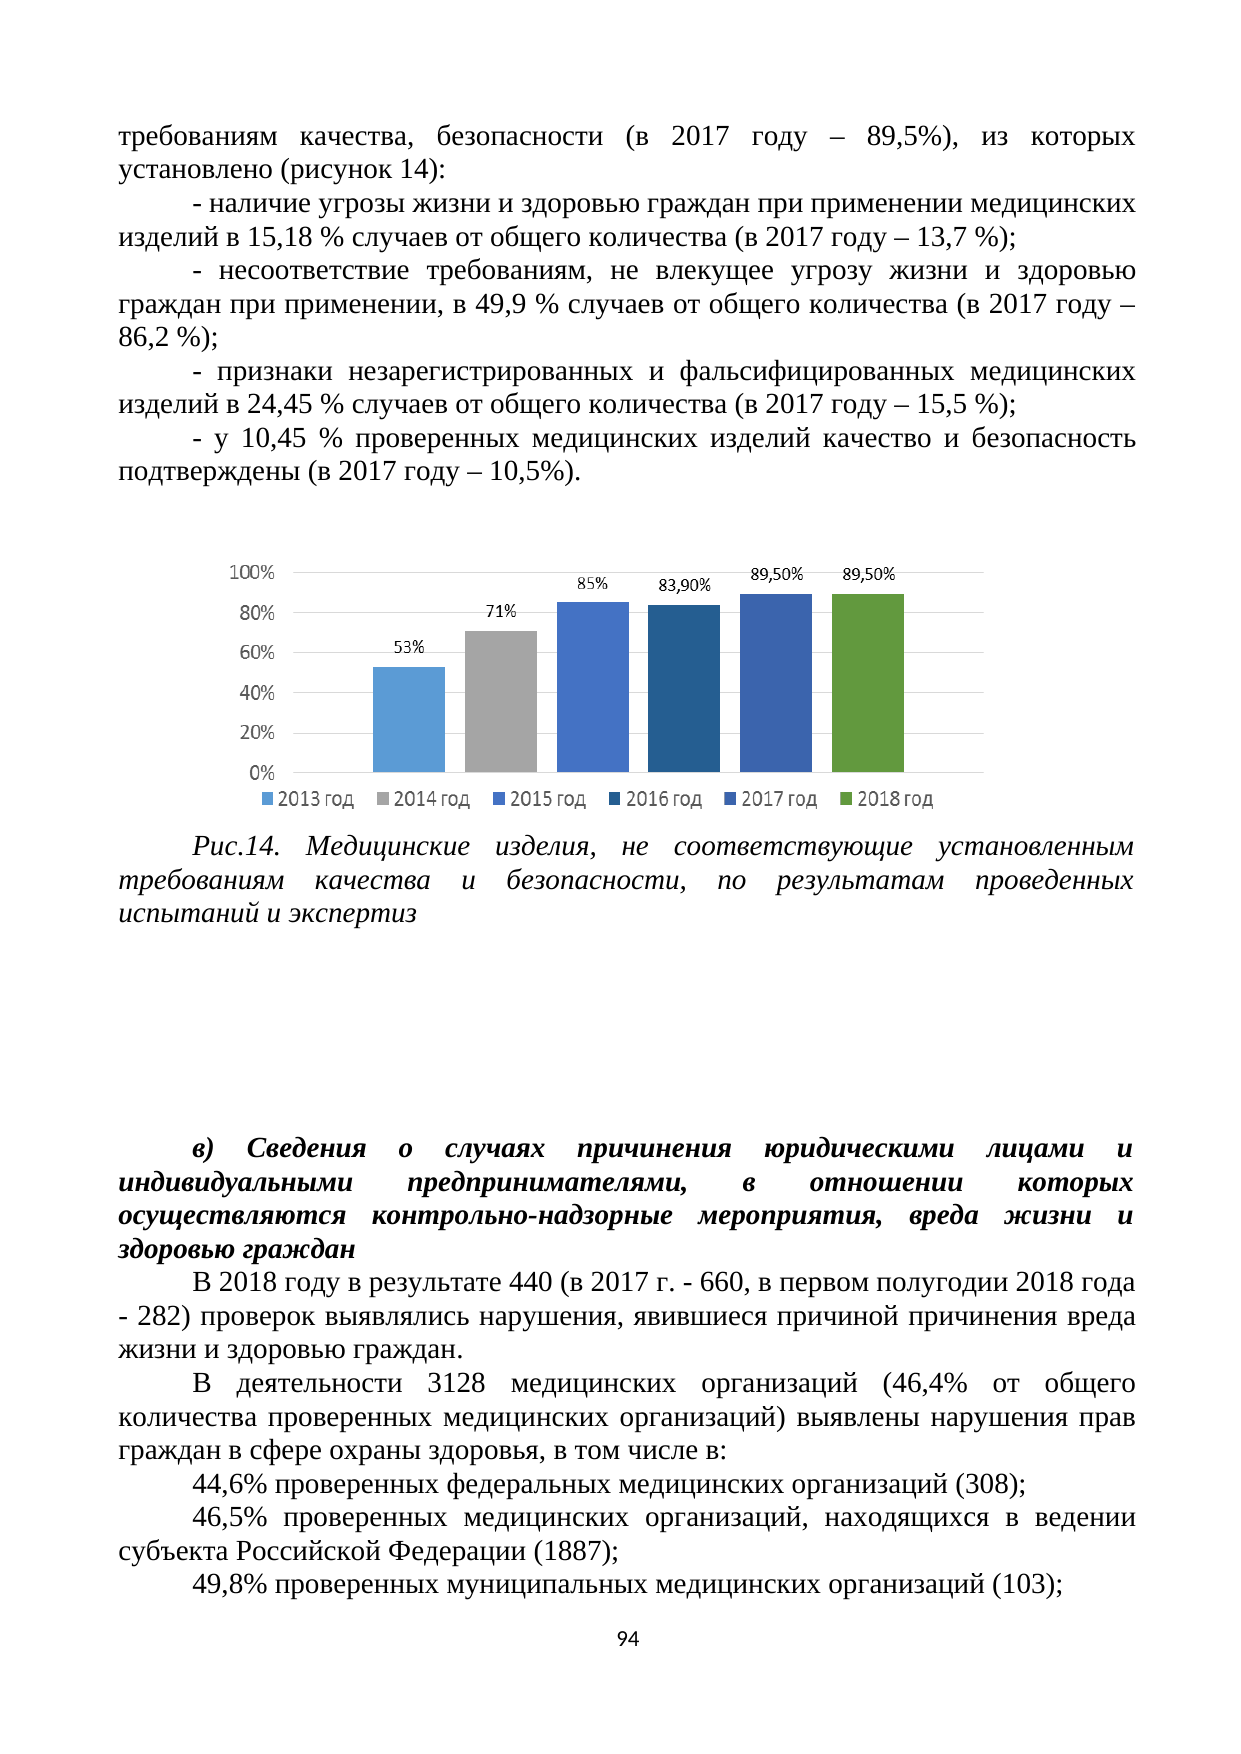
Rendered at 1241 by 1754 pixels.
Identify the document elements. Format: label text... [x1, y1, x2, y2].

text 49,8% проверенных муниципальных медицинских организаций (103); [118, 1566, 1137, 1600]
text - признаки незарегистрированных и фальсифицированных медицинских изделий в 24,45 % случаев от общего количества (в 2017 году – 15,5 %); [118, 353, 1137, 420]
text В деятельности 3128 медицинских организаций (46,4% от общего количества проверенных медицинских организаций) выявлены нарушения прав граждан в сфере охраны здоровья, в том числе в: [118, 1365, 1137, 1466]
text - наличие угрозы жизни и здоровью граждан при применении медицинских изделий в 15,18 % случаев от общего количества (в 2017 году – 13,7 %); [118, 185, 1137, 252]
text 46,5% проверенных медицинских организаций, находящихся в ведении субъекта Российской Федерации (1887); [118, 1499, 1137, 1566]
picture [192, 520, 995, 829]
text - у 10,45 % проверенных медицинских изделий качество и безопасность подтверждены (в 2017 году – 10,5%). [118, 420, 1137, 487]
text Рис.14. Медицинские изделия, не соответствующие установленным требованиям качества и безопасности, по результатам проведенных испытаний и экспертиз [118, 828, 1137, 929]
text 44,6% проверенных федеральных медицинских организаций (308); [118, 1466, 1137, 1499]
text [118, 118, 1137, 185]
text - несоответствие требованиям, не влекущее угрозу жизни и здоровью граждан при применении, в 49,9 % случаев от общего количества (в 2017 году – 86,2 %); [118, 252, 1137, 353]
text в) Сведения о случаях причинения юридическими лицами и индивидуальными предпринимателями, в отношении которых осуществляются контрольно-надзорные мероприятия, вреда жизни и здоровью граждан [118, 1130, 1137, 1264]
text В 2018 году в результате 440 (в 2017 г. - 660, в первом полугодии 2018 года - 282) проверок выявлялись нарушения, явившиеся причиной причинения вреда жизни и здоровью граждан. [118, 1264, 1137, 1365]
